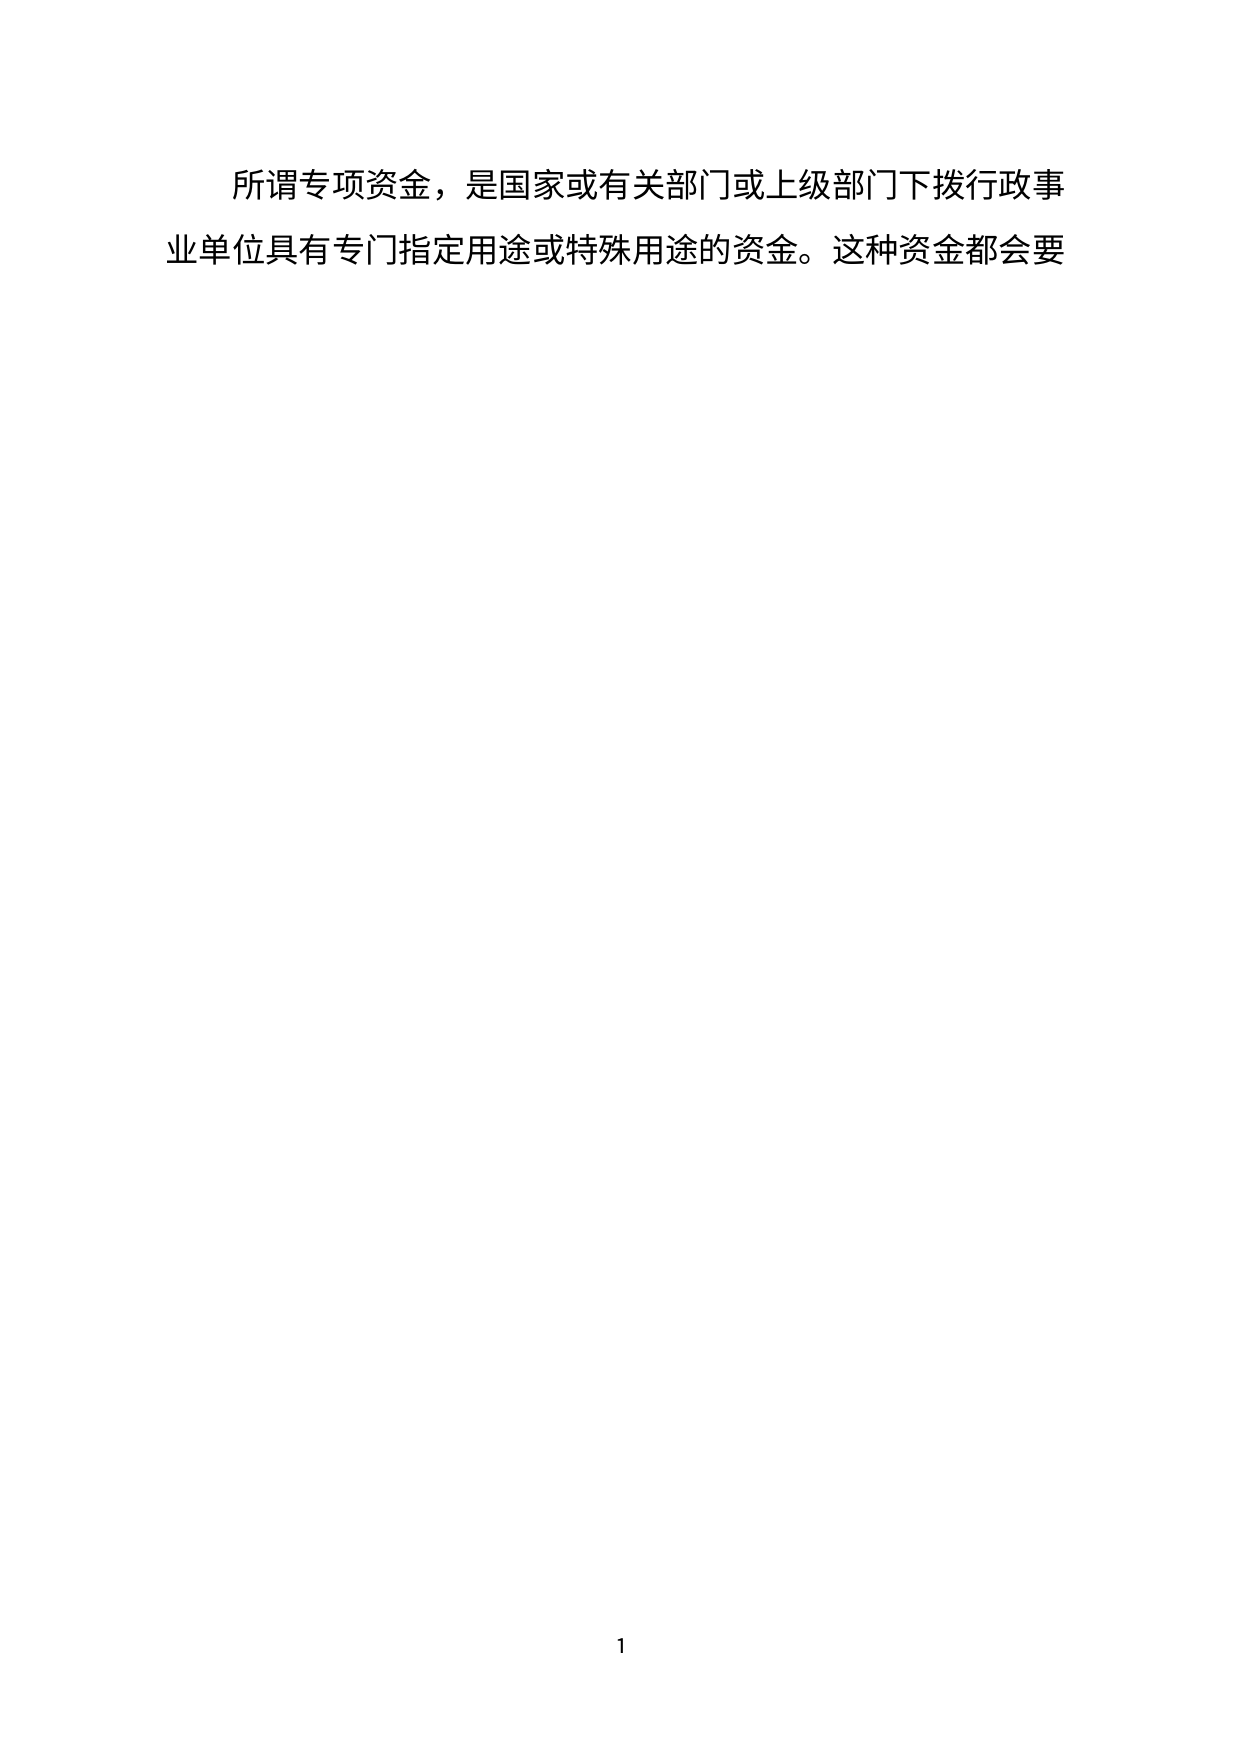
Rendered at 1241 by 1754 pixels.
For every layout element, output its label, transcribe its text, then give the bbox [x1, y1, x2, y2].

text 所谓专项资金，是国家或有关部门或上级部门下拨行政事业单位具有专门指定用途或特殊用途的资金。这种资金都会要 [165, 158, 1075, 272]
